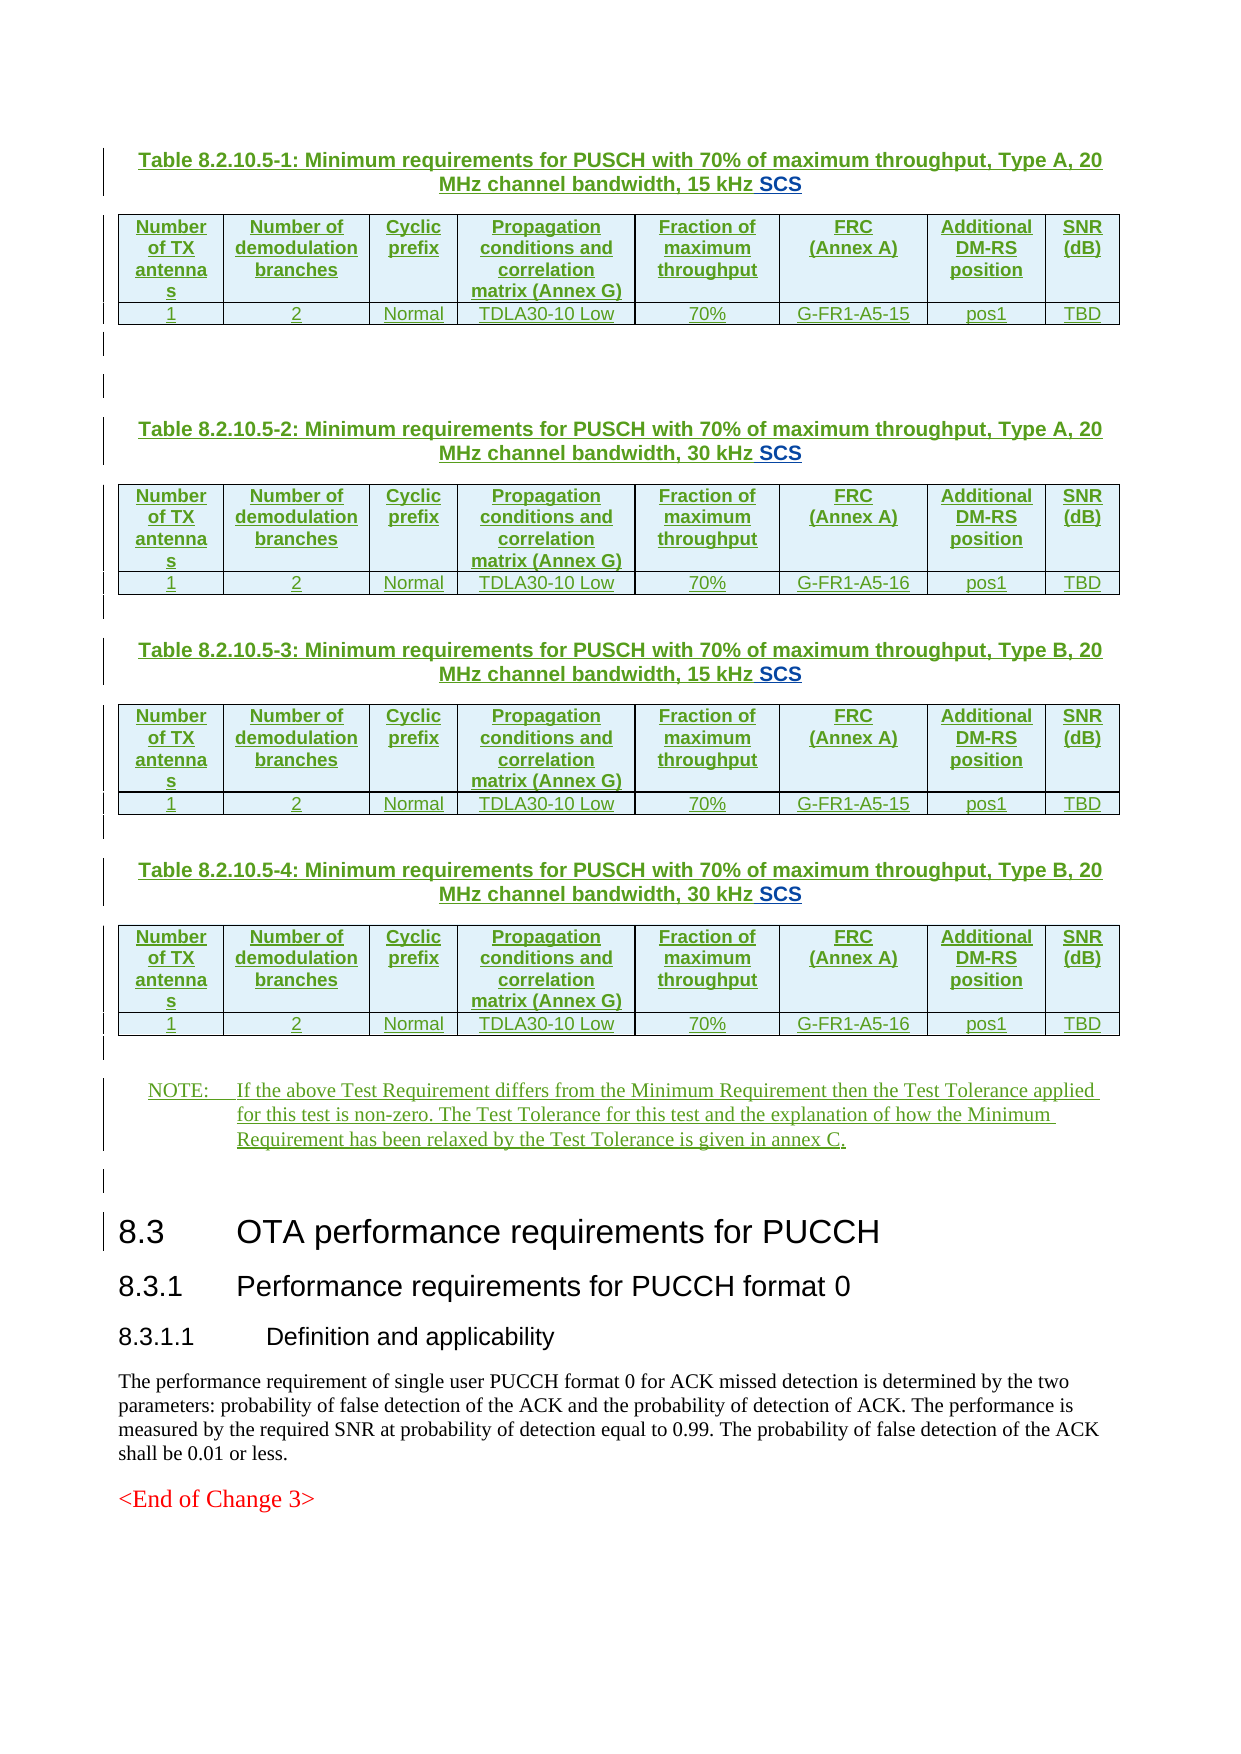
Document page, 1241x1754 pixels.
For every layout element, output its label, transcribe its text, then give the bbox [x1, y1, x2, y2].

text <End of Change 3> [118, 1484, 1122, 1513]
subtitle 8.3.1.1 Definition and applicability [118, 1322, 1122, 1350]
subtitle 8.3 OTA performance requirements for PUCCH [118, 1212, 1122, 1251]
text The performance requirement of single user PUCCH format 0 for ACK missed detection is determined by the two parameters: probability of false detection of the ACK and the probability of detection of ACK. The performance is measured by the required SNR at probability of detection equal to 0.99. The probability of false detection of the ACK shall be 0.01 or less. [118, 1369, 1122, 1465]
subtitle 8.3.1 Performance requirements for PUCCH format 0 [118, 1269, 1122, 1303]
